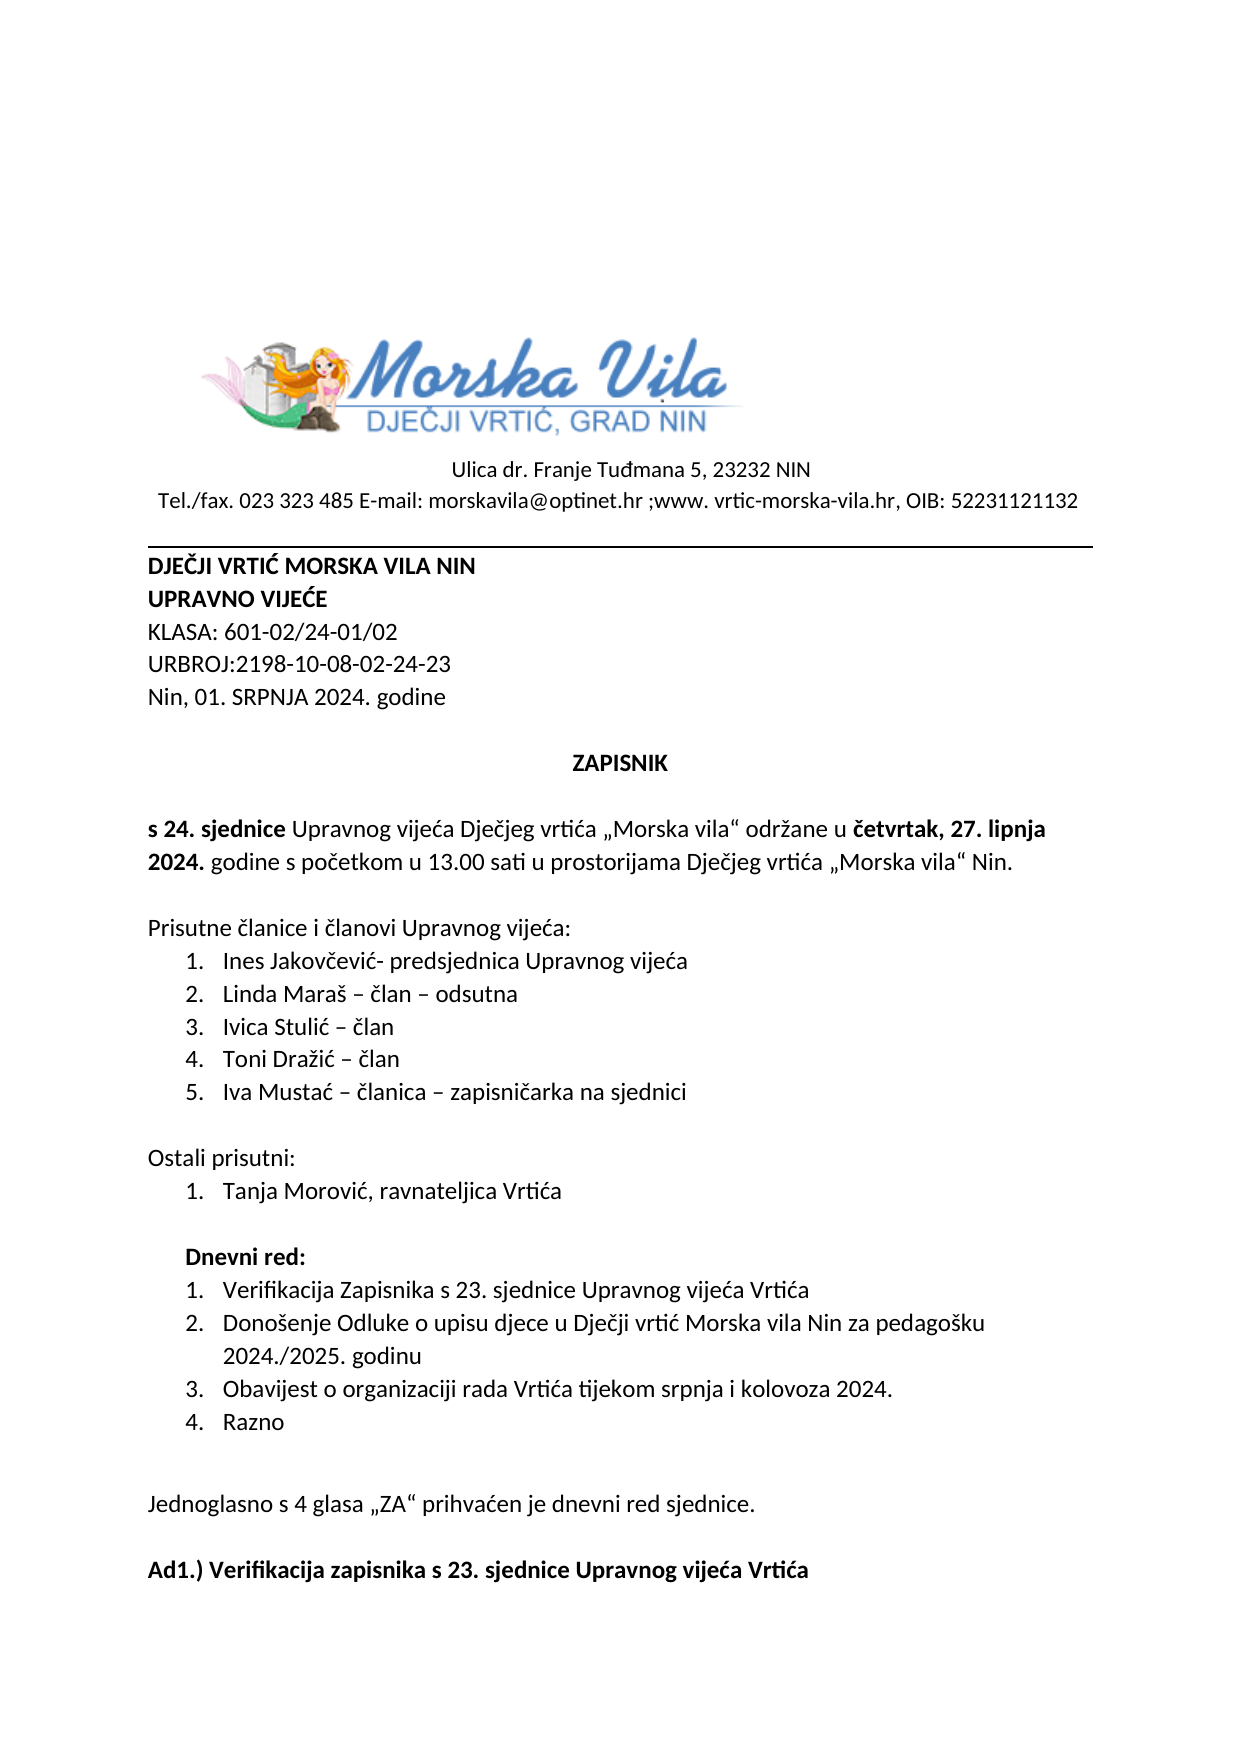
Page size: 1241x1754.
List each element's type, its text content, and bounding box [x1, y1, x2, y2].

text Nin, 01. SRPNJA 2024. godine [148, 681, 1093, 712]
list Linda Maraš – član – odsutna [185, 978, 1093, 1008]
text s 24. sjednice Upravnog vijeća Dječjeg vrtića „Morska vila“ održane u četvrtak, 27. lipnja [148, 813, 1093, 844]
text KLASA: 601-02/24-01/02 [148, 616, 1093, 646]
text Dnevni red: [185, 1241, 1093, 1272]
text Jednoglasno s 4 glasa „ZA“ prihvaćen je dnevni red sjednice. [148, 1488, 1093, 1519]
list Obavijest o organizaciji rada Vrtića tijekom srpnja i kolovoza 2024. [185, 1373, 1093, 1403]
text ZAPISNIK [148, 747, 1093, 778]
list Ivica Stulić – član [185, 1011, 1093, 1041]
text DJEČJI VRTIĆ MORSKA VILA NIN [148, 550, 1093, 580]
list Ines Jakovčević- predsjednica Upravnog vijeća [185, 945, 1093, 975]
text UPRAVNO VIJEĆE [148, 583, 1093, 613]
list Iva Mustać – članica – zapisničarka na sjednici [185, 1076, 1093, 1107]
text Ad1.) Verifikacija zapisnika s 23. sjednice Upravnog vijeća Vrtića [148, 1554, 1093, 1584]
text Tel./fax. 023 323 485 E-mail: morskavila@optinet.hr ;www. vrtic-morska-vila.hr, OIB: 52231121132 [148, 486, 1093, 514]
list Razno [185, 1406, 1093, 1436]
list Donošenje Odluke o upisu djece u Dječji vrtić Morska vila Nin za pedagošku 2024./2025. godinu [185, 1307, 1093, 1370]
picture [197, 335, 743, 437]
text URBROJ:2198-10-08-02-24-23 [148, 648, 1093, 679]
list Tanja Morović, ravnateljica Vrtića [185, 1175, 1093, 1206]
text 2024. godine s početkom u 13.00 sati u prostorijama Dječjeg vrtića „Morska vila“ Nin. [148, 846, 1093, 877]
text Prisutne članice i članovi Upravnog vijeća: [148, 912, 1093, 942]
text Ulica dr. Franje Tuđmana 5, 23232 NIN [148, 456, 1093, 483]
list Verifikacija Zapisnika s 23. sjednice Upravnog vijeća Vrtića [185, 1274, 1093, 1304]
list Toni Dražić – član [185, 1043, 1093, 1074]
text Ostali prisutni: [148, 1142, 1093, 1173]
